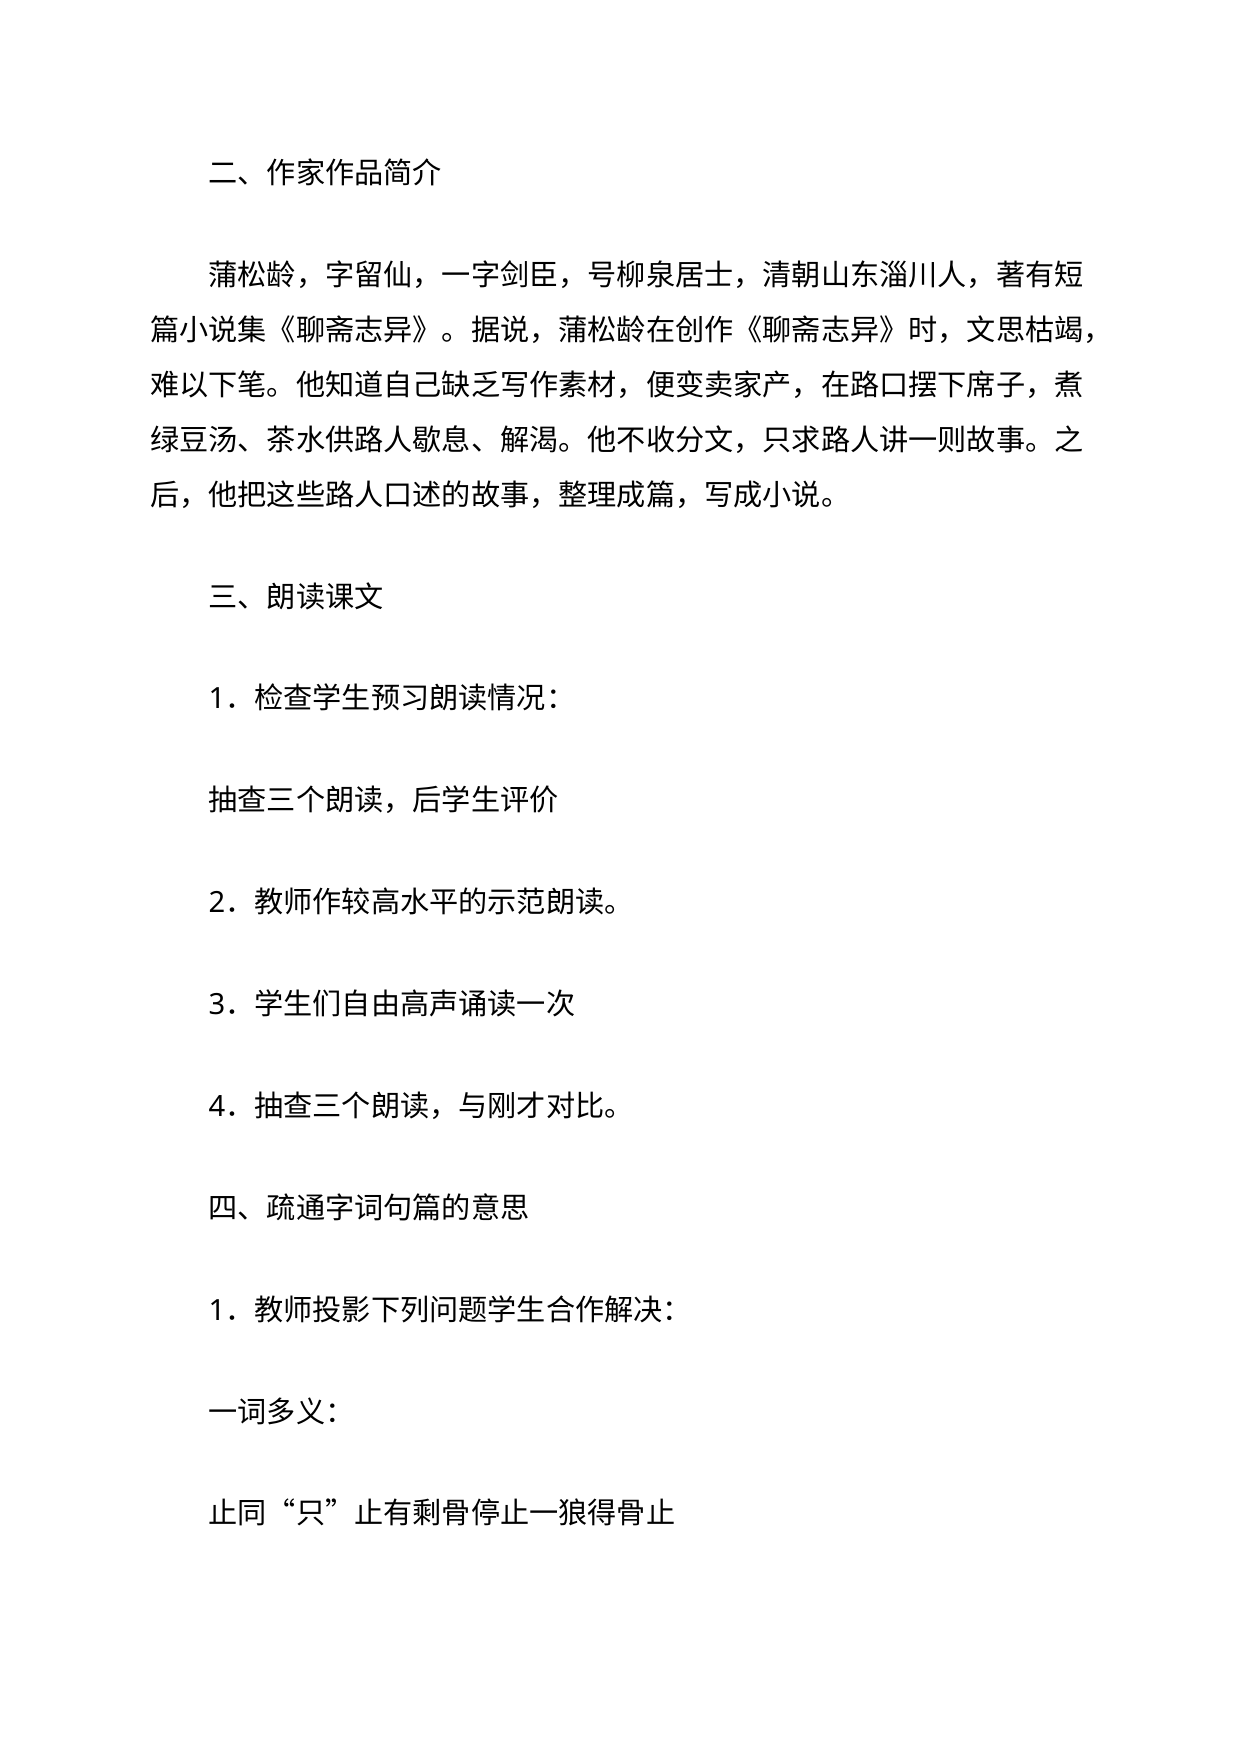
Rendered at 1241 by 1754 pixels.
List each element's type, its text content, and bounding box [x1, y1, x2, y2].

text 一词多义： [150, 1388, 1090, 1431]
text 3．学生们自由高声诵读一次 [150, 981, 1090, 1023]
text 2．教师作较高水平的示范朗读。 [150, 879, 1090, 921]
text 二、作家作品简介 [150, 150, 1090, 192]
text 三、朗读课文 [150, 573, 1090, 615]
text 1．教师投影下列问题学生合作解决： [150, 1286, 1090, 1329]
text 止同“只”止有剩骨停止一狼得骨止 [150, 1490, 1090, 1532]
text 4．抽查三个朗读，与刚才对比。 [150, 1083, 1090, 1125]
text 抽查三个朗读，后学生评价 [150, 777, 1090, 819]
text 蒲松龄，字留仙，一字剑臣，号柳泉居士，清朝山东淄川人，著有短篇小说集《聊斋志异》。据说，蒲松龄在创作《聊斋志异》时，文思枯竭，难以下笔。他知道自己缺乏写作素材，便变卖家产，在路口摆下席子，煮绿豆汤、茶水供路人歇息、解渴。他不收分文，只求路人讲一则故事。之后，他把这些路人口述的故事，整理成篇，写成小说。 [150, 252, 1090, 514]
text 1．检查学生预习朗读情况： [150, 675, 1090, 717]
text 四、疏通字词句篇的意思 [150, 1184, 1090, 1227]
